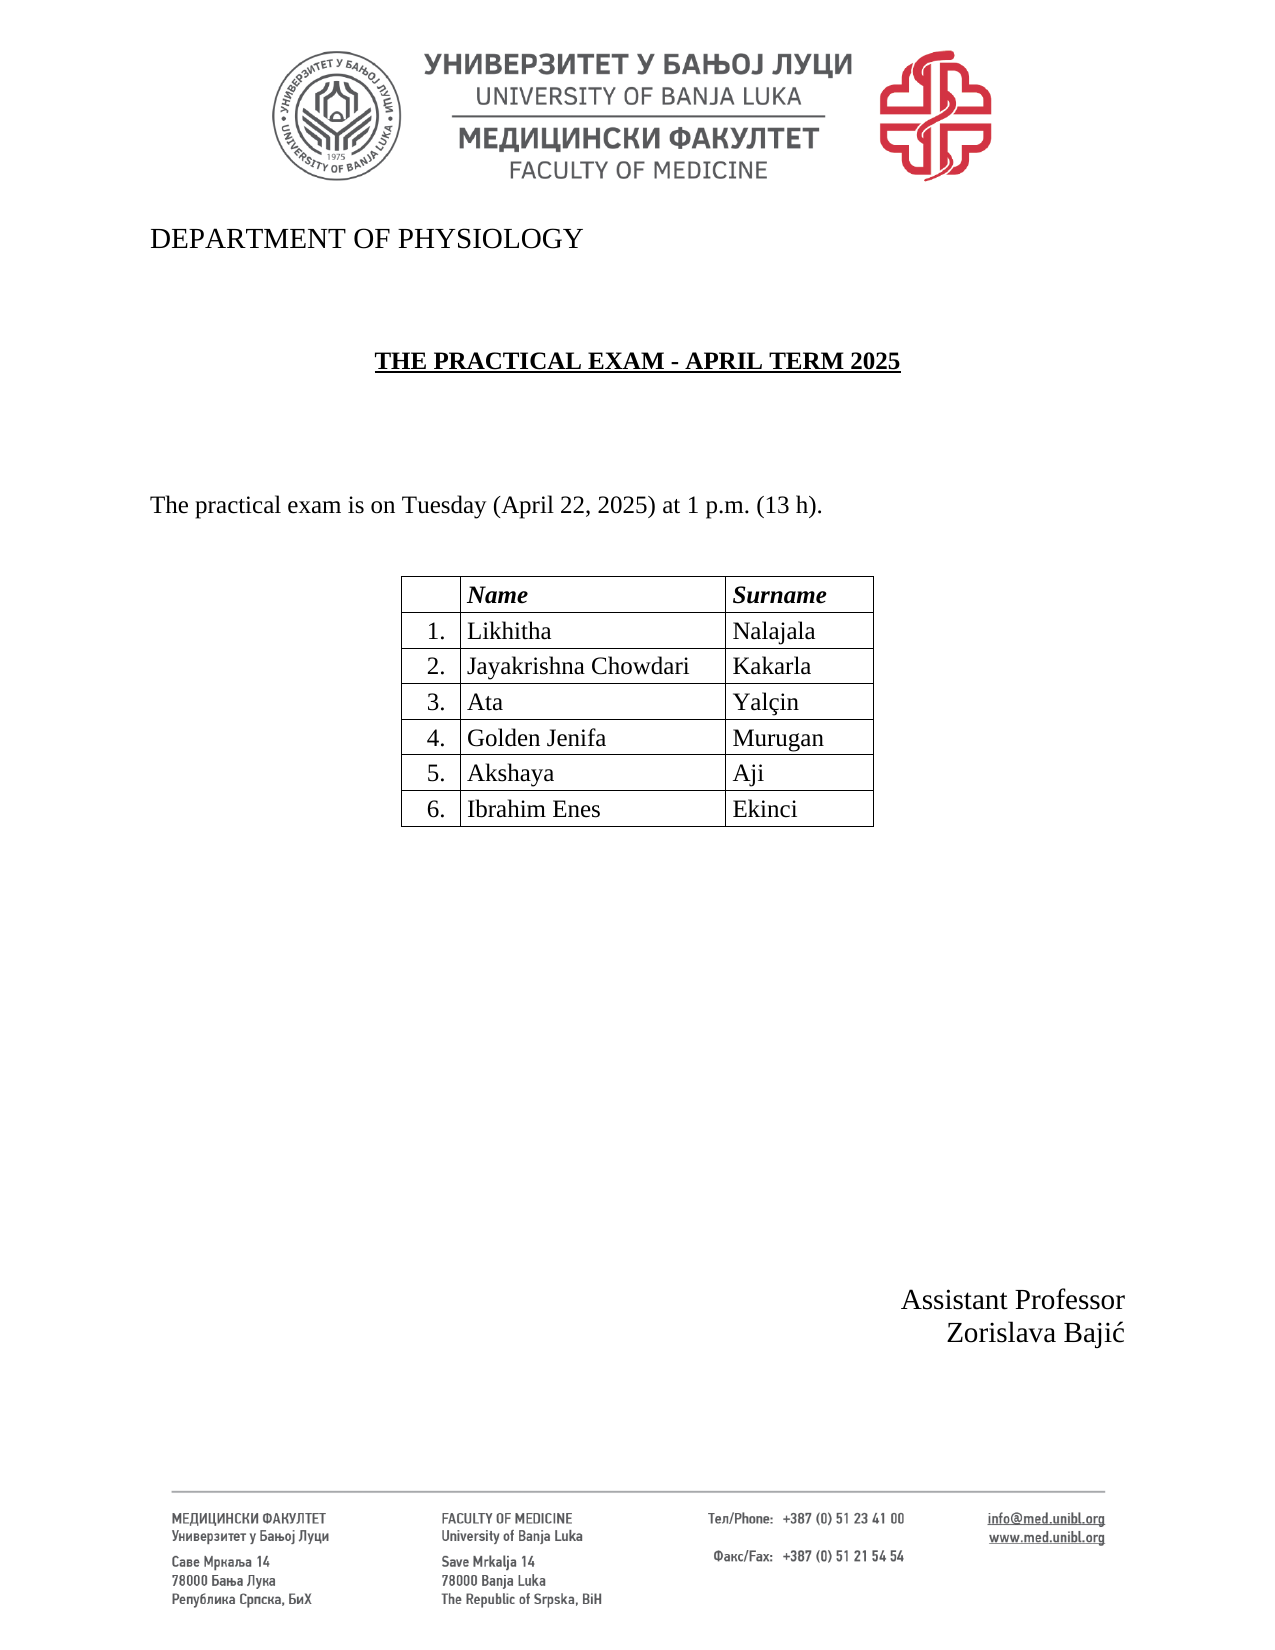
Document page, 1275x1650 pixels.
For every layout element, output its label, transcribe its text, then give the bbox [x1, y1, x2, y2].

table_cell Aji [726, 755, 873, 790]
table_cell Akshaya [461, 755, 725, 790]
table_cell Ibrahim Enes [461, 791, 725, 826]
text THE PRACTICAL EXAM - APRIL TERM 2025 [150, 346, 1125, 375]
table_cell [402, 755, 460, 790]
table_cell Yalçin [726, 684, 873, 719]
table_cell Likhitha [461, 613, 725, 647]
table_cell [402, 791, 460, 826]
picture [150, 1483, 1125, 1627]
table_cell Ekinci [726, 791, 873, 826]
table_header Name [461, 577, 725, 612]
table_cell [402, 613, 460, 647]
table_header [402, 577, 460, 612]
text The practical exam is on Tuesday (April 22, 2025) at 1 p.m. (13 h). [150, 490, 1125, 519]
table_cell [402, 684, 460, 719]
table_header Surname [726, 577, 873, 612]
table_cell Nalajala [726, 613, 873, 647]
text Assistant Professor [187, 1282, 1125, 1315]
table_cell Ata [461, 684, 725, 719]
table_cell Murugan [726, 720, 873, 754]
table_cell Golden Jenifa [461, 720, 725, 754]
table_cell Kakarla [726, 649, 873, 683]
table_cell Jayakrishna Chowdari [461, 649, 725, 683]
table_cell [402, 720, 460, 754]
table_cell [402, 649, 460, 683]
text DEPARTMENT OF PHYSIOLOGY [150, 222, 1125, 255]
picture [259, 41, 1016, 194]
text Zorislava Bajić [187, 1315, 1125, 1349]
